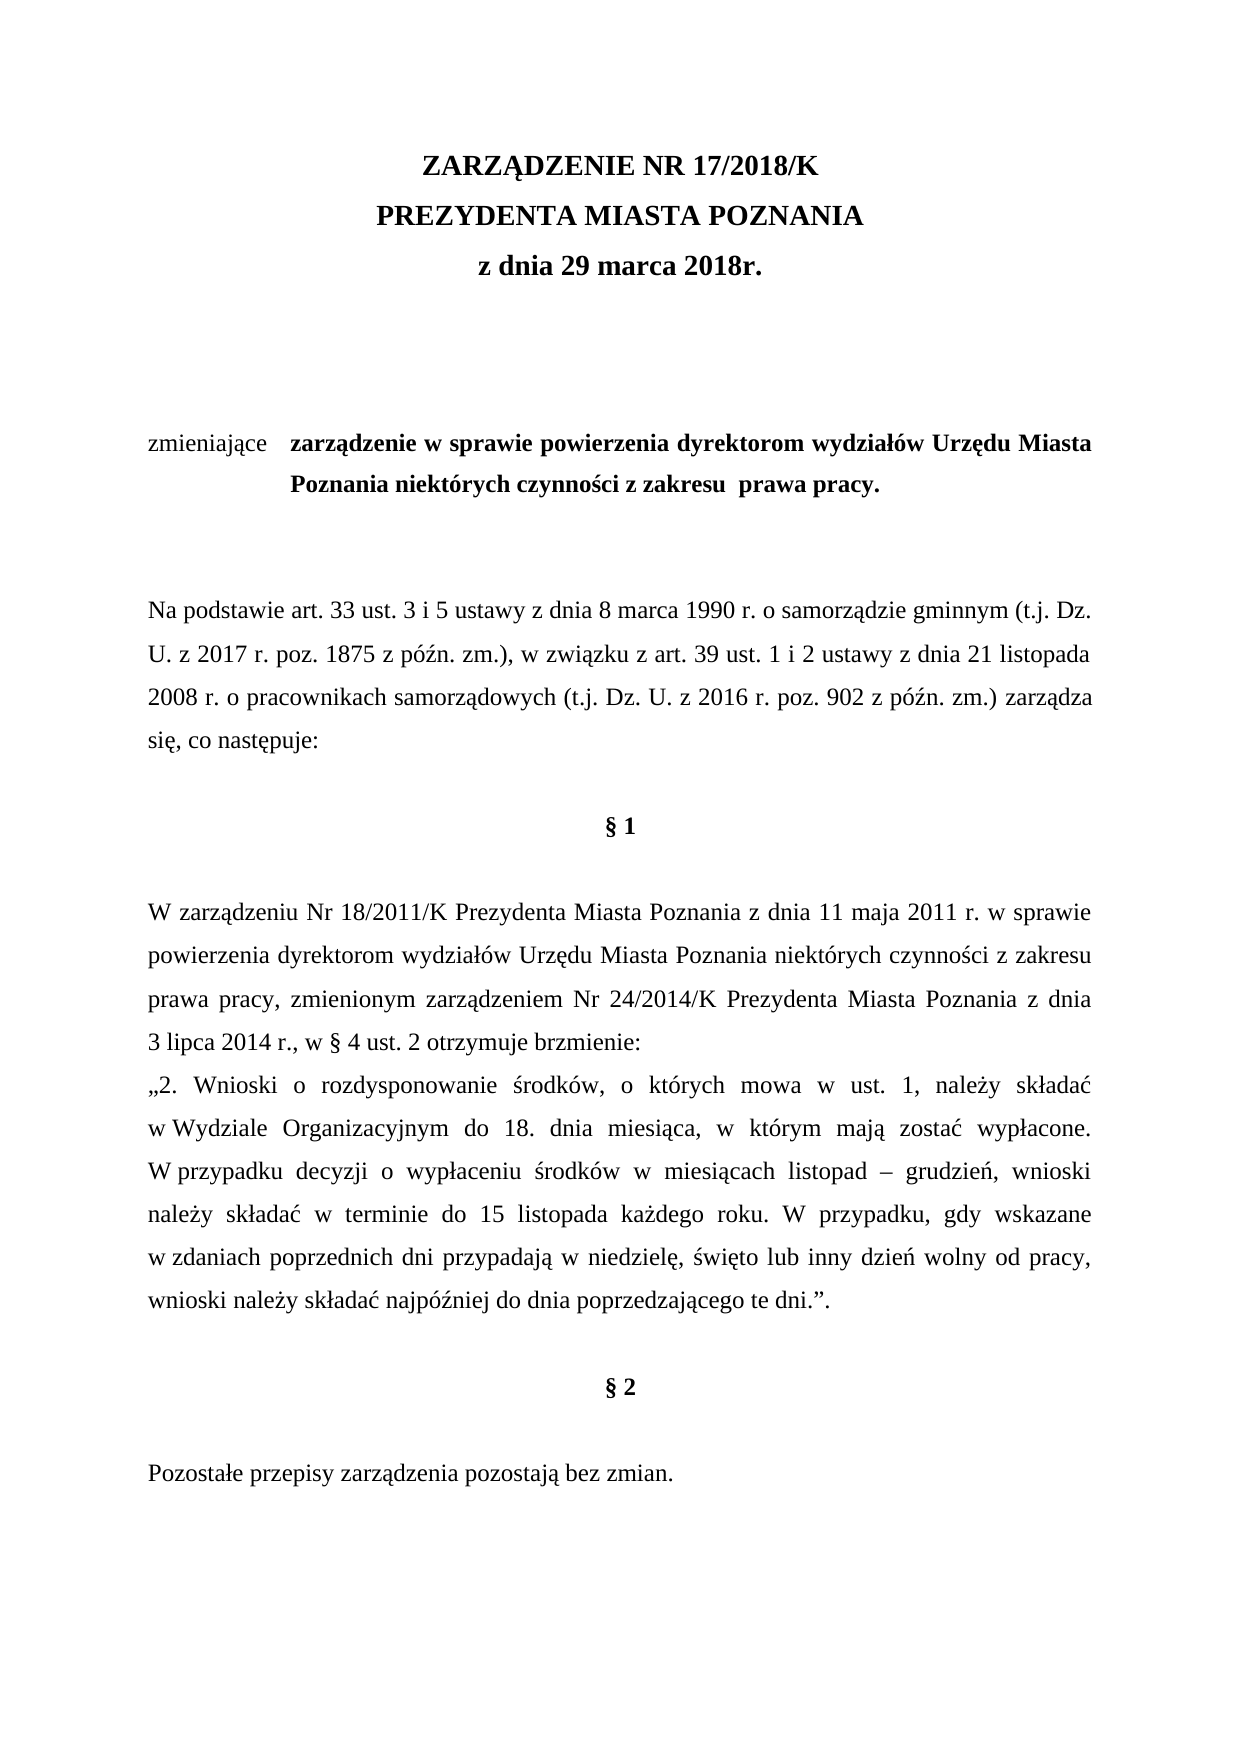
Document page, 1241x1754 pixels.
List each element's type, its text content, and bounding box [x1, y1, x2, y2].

table_header zarządzenie w sprawie powierzenia dyrektorom wydziałów Urzędu Miasta Poznania niektórych czynności z zakresu prawa pracy. [279, 428, 1104, 509]
table_header zmieniające [136, 428, 279, 509]
text Na podstawie art. 33 ust. 3 i 5 ustawy z dnia 8 marca 1990 r. o samorządzie gminnym (t.j. Dz. U. z 2017 r. poz. 1875 z późn. zm.), w związku z art. 39 ust. 1 i 2 ustawy z dnia 21 listopada 2008 r. o pracownikach samorządowych (t.j. Dz. U. z 2016 r. poz. 902 z późn. zm.) zarządza się, co następuje: [148, 596, 1093, 754]
subtitle PREZYDENTA MIASTA POZNANIA [148, 198, 1093, 231]
text Pozostałe przepisy zarządzenia pozostają bez zmian. [148, 1458, 1093, 1487]
text W zarządzeniu Nr 18/2011/K Prezydenta Miasta Poznania z dnia 11 maja 2011 r. w sprawie powierzenia dyrektorom wydziałów Urzędu Miasta Poznania niektórych czynności z zakresu prawa pracy, zmienionym zarządzeniem Nr 24/2014/K Prezydenta Miasta Poznania z dnia 3 lipca 2014 r., w § 4 ust. 2 otrzymuje brzmienie: [148, 897, 1093, 1056]
text z dnia 29 marca 2018r. [148, 248, 1093, 282]
subtitle ZARZĄDZENIE NR [148, 148, 1093, 181]
text „2. Wnioski o rozdysponowanie środków, o których mowa w ust. 1, należy składać w Wydziale Organizacyjnym do 18. dnia miesiąca, w którym mają zostać wypłacone. W przypadku decyzji o wypłaceniu środków w miesiącach listopad – grudzień, wnioski należy składać w terminie do 15 listopada każdego roku. W przypadku, gdy wskazane w zdaniach poprzednich dni przypadają w niedzielę, święto lub inny dzień wolny od pracy, wnioski należy składać najpóźniej do dnia poprzedzającego te dni.”. [148, 1070, 1093, 1314]
text § 2 [148, 1372, 1093, 1401]
text § 1 [148, 811, 1093, 840]
